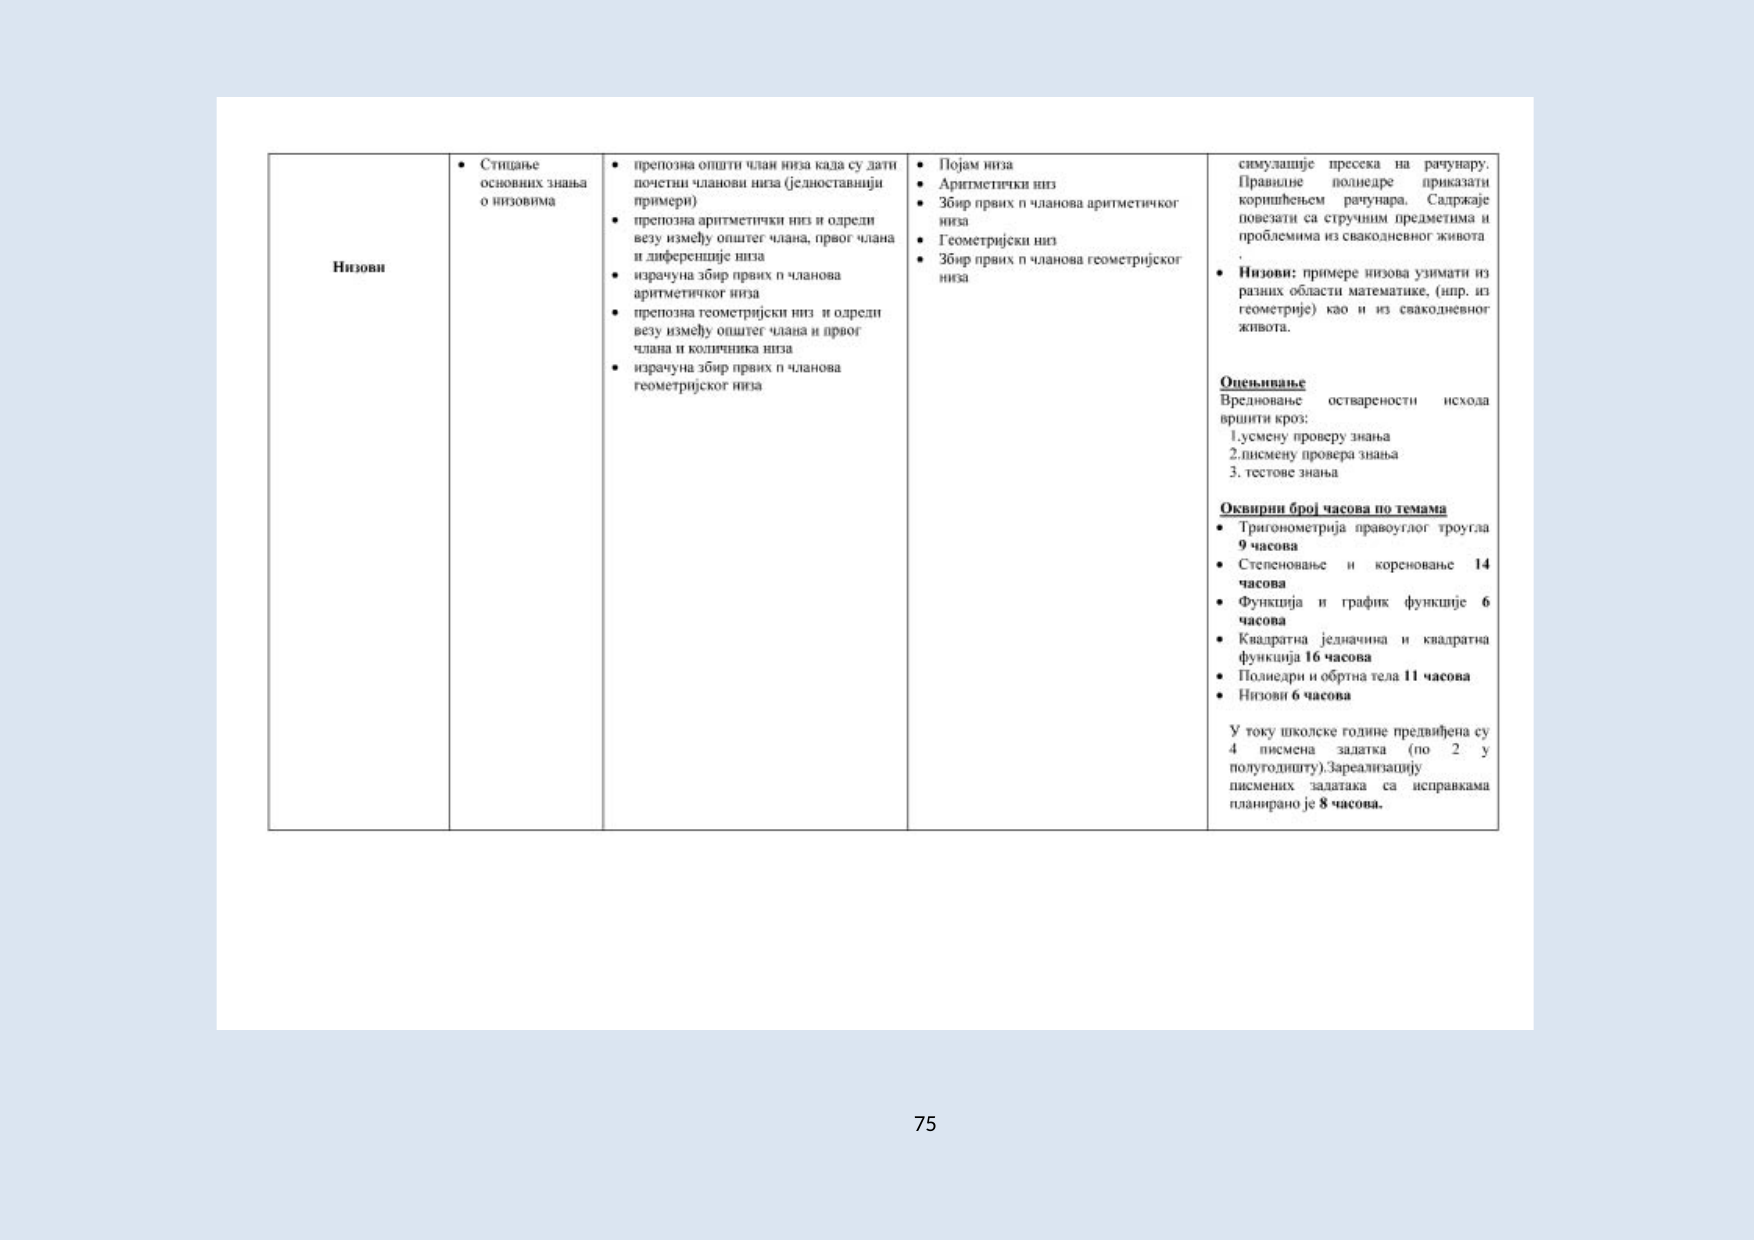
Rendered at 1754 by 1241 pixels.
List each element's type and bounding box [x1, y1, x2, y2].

picture [216, 97, 1534, 1030]
